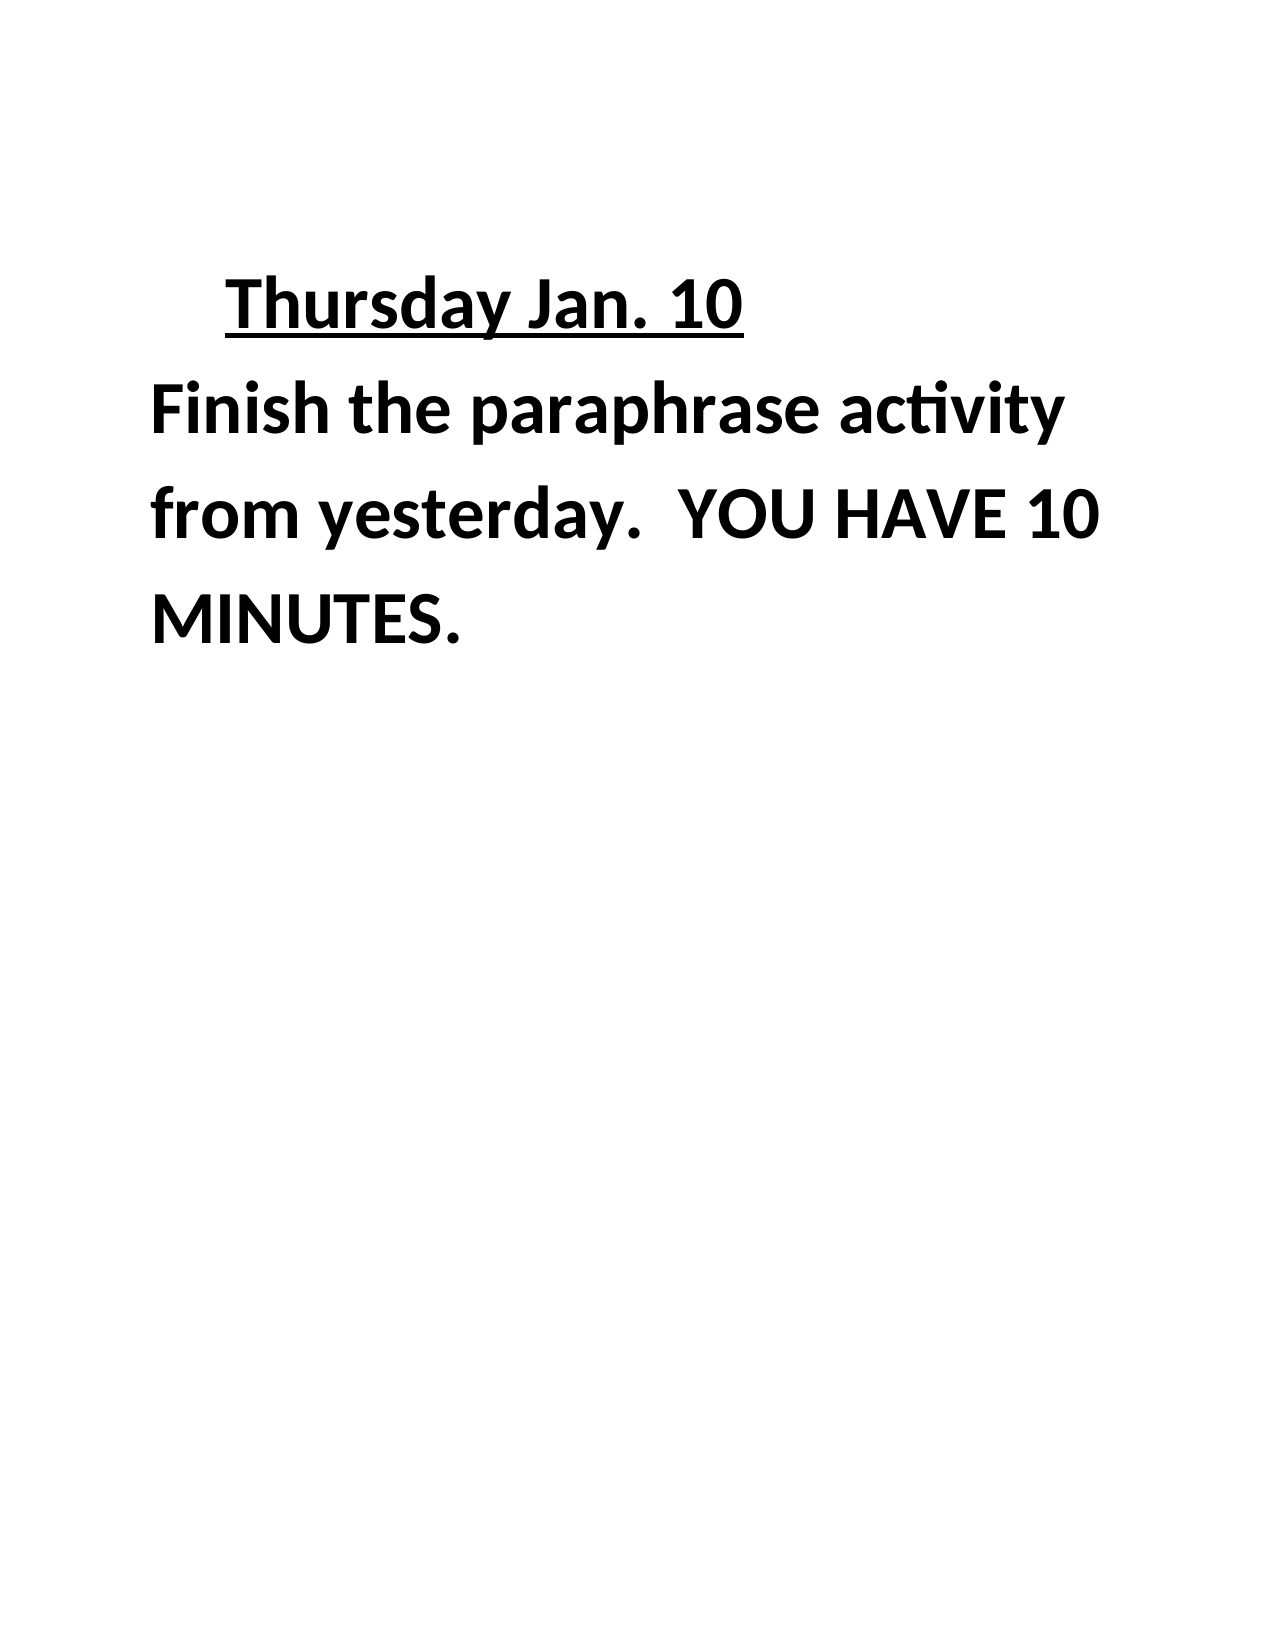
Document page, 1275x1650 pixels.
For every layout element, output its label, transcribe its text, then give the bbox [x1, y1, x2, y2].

list Thursday Jan. 10 [225, 255, 1125, 347]
list Finish the paraphrase activity from yesterday. YOU HAVE 10 MINUTES. [150, 360, 1125, 662]
